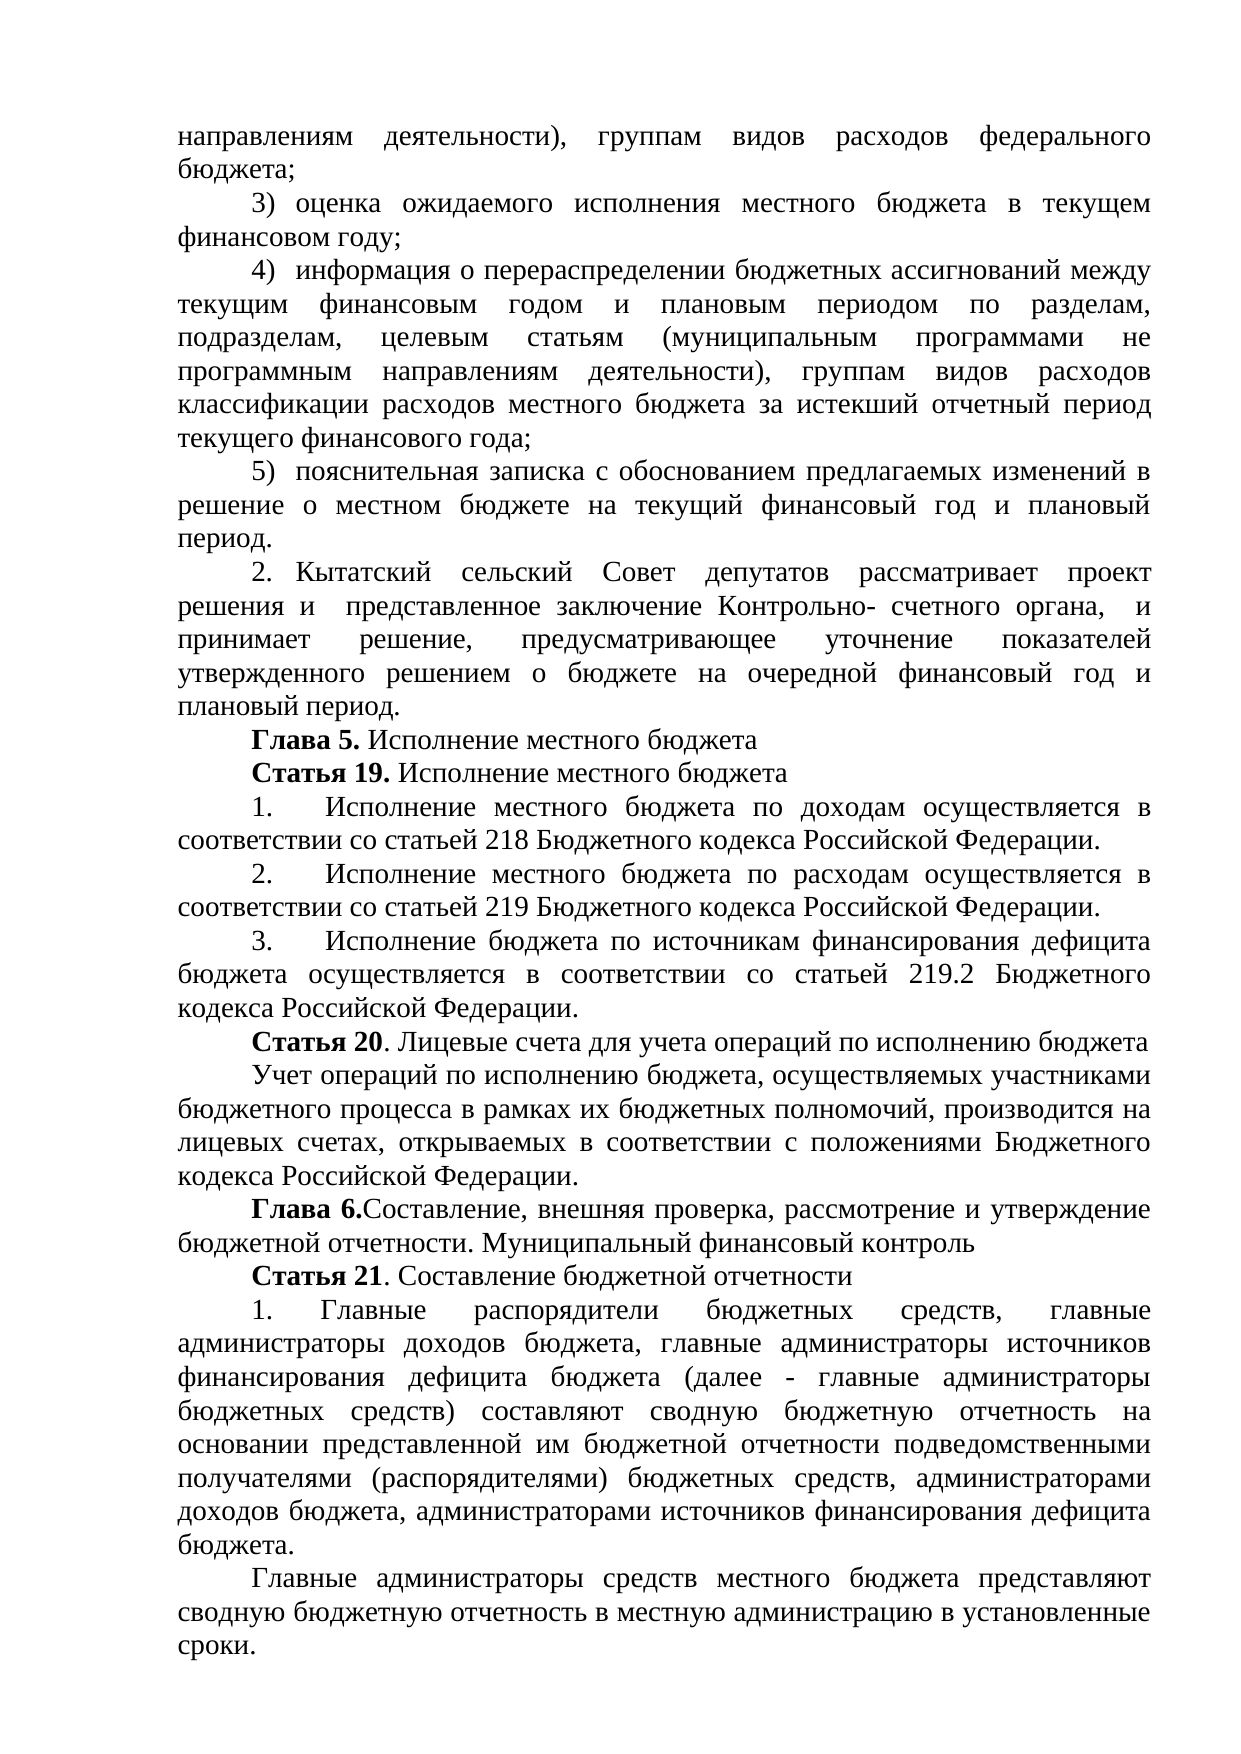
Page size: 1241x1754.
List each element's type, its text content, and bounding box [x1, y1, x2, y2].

list Исполнение местного бюджета по расходам осуществляется в соответствии со статьей 219 Бюджетного кодекса Российской Федерации. [177, 856, 1152, 923]
list Исполнение местного бюджета по доходам осуществляется в соответствии со статьей 218 Бюджетного кодекса Российской Федерации. [177, 789, 1152, 856]
text 1. Главные распорядители бюджетных средств, главные администраторы доходов бюджета, главные администраторы источников финансирования дефицита бюджета (далее - главные администраторы бюджетных средств) составляют сводную бюджетную отчетность на основании представленной им бюджетной отчетности подведомственными получателями (распорядителями) бюджетных средств, администраторами доходов бюджета, администраторами источников финансирования дефицита бюджета. [177, 1292, 1152, 1560]
list информация о перераспределении бюджетных ассигнований между текущим финансовым годом и плановым периодом по разделам, подразделам, целевым статьям (муниципальным программами не программным направлениям деятельности), группам видов расходов классификации расходов местного бюджета за истекший отчетный период текущего финансового года; [177, 252, 1152, 453]
list пояснительная записка с обоснованием предлагаемых изменений в решение о местном бюджете на текущий финансовый год и плановый период. [177, 453, 1152, 554]
text Глава 5. Исполнение местного бюджета [177, 722, 1152, 755]
text Статья 21. Составление бюджетной отчетности [177, 1258, 1152, 1292]
text Главные администраторы средств местного бюджета представляют сводную бюджетную отчетность в местную администрацию в установленные сроки. [177, 1560, 1152, 1661]
text Статья 20. Лицевые счета для учета операций по исполнению бюджета [177, 1024, 1152, 1057]
list Исполнение бюджета по источникам финансирования дефицита бюджета осуществляется в соответствии со статьей 219.2 Бюджетного кодекса Российской Федерации. [177, 923, 1152, 1024]
list Кытатский сельский Совет депутатов рассматривает проект решения и представленное заключение Контрольно- счетного органа, и принимает решение, предусматривающее уточнение показателей утвержденного решением о бюджете на очередной финансовый год и плановый период. [177, 554, 1152, 722]
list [177, 118, 1152, 185]
text Глава 6.Составление, внешняя проверка, рассмотрение и утверждение бюджетной отчетности. Муниципальный финансовый контроль [177, 1191, 1152, 1258]
list оценка ожидаемого исполнения местного бюджета в текущем финансовом году; [177, 185, 1152, 252]
text Статья 19. Исполнение местного бюджета [177, 755, 1152, 789]
text Учет операций по исполнению бюджета, осуществляемых участниками бюджетного процесса в рамках их бюджетных полномочий, производится на лицевых счетах, открываемых в соответствии с положениями Бюджетного кодекса Российской Федерации. [177, 1057, 1152, 1191]
